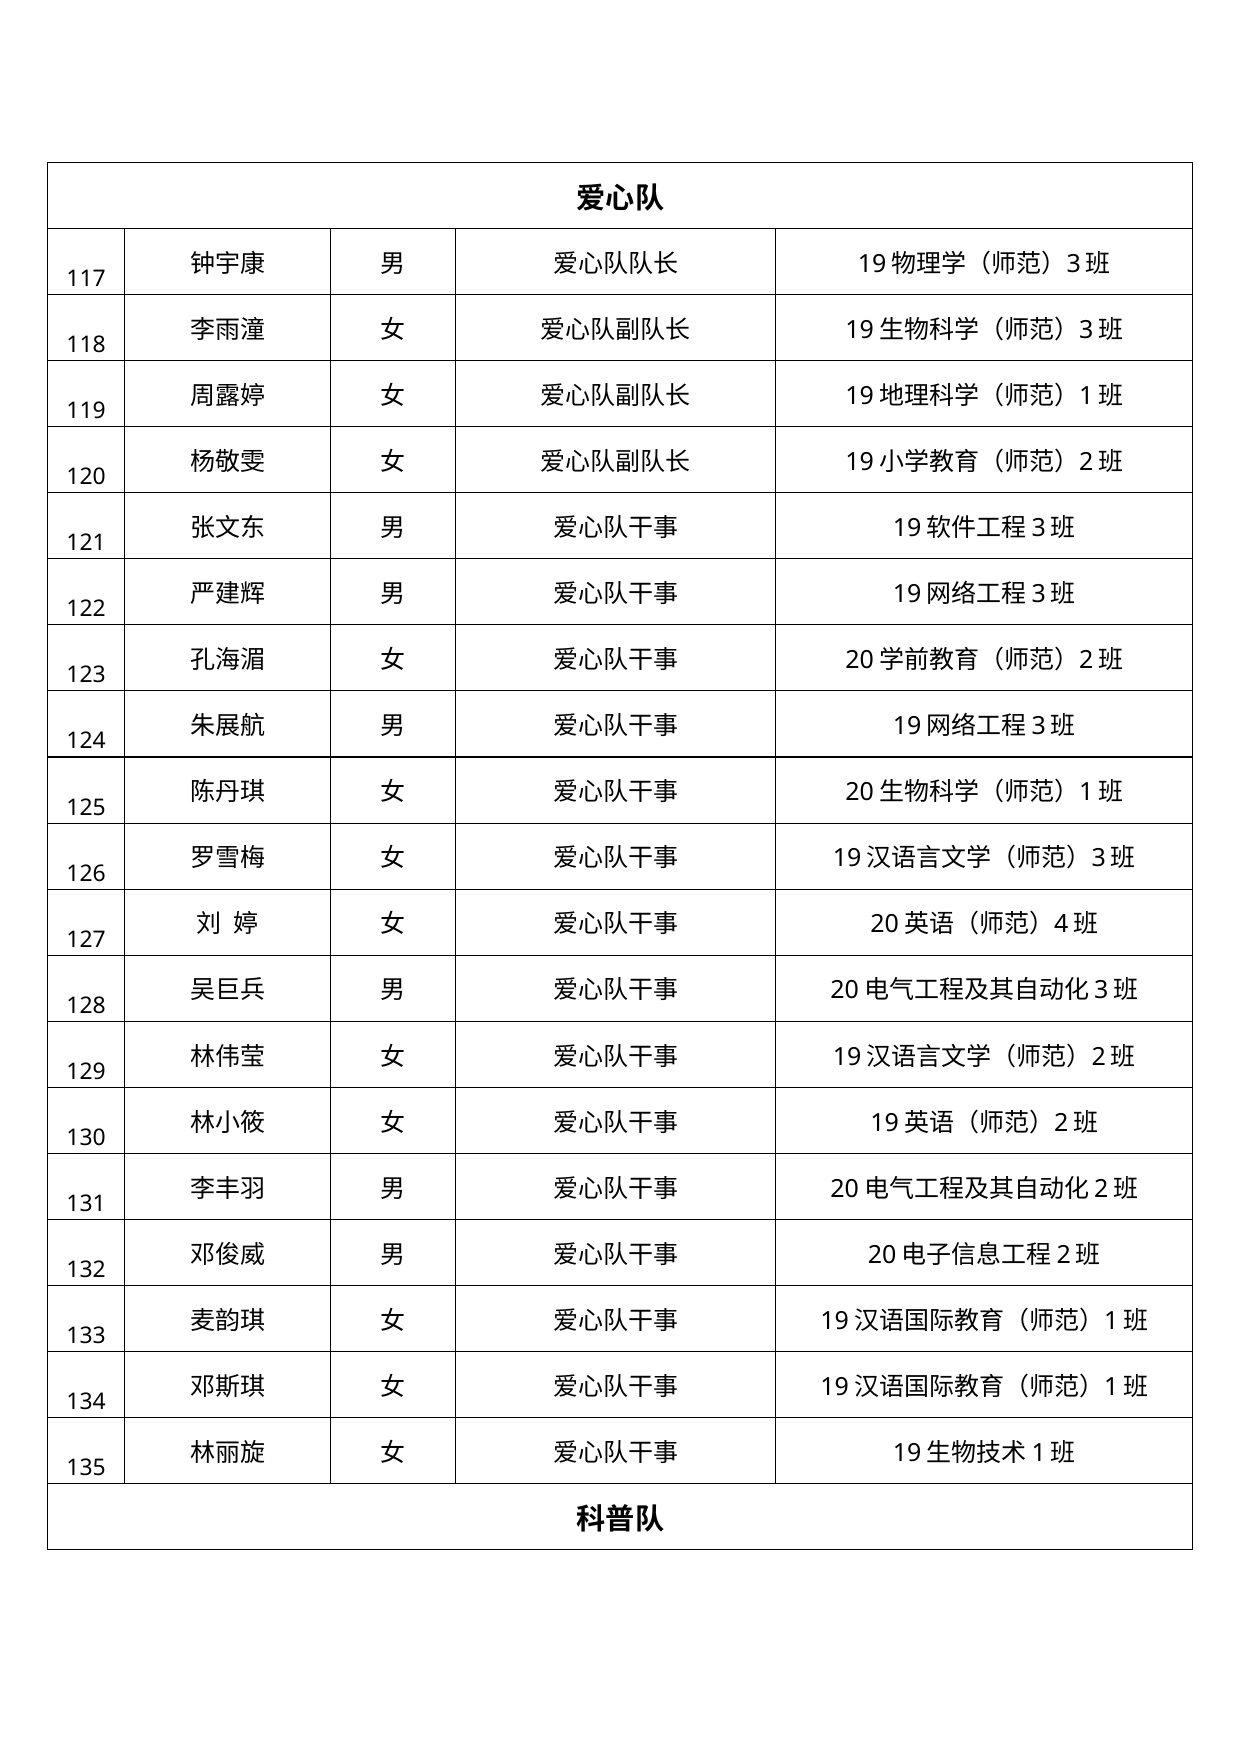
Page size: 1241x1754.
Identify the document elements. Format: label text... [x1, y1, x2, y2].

table_cell 爱心队干事 [456, 1220, 775, 1285]
table_cell 男 [331, 956, 455, 1021]
table_cell 130 [48, 1088, 124, 1153]
table_cell 男 [331, 1220, 455, 1285]
table_cell 爱心队干事 [456, 758, 775, 822]
table_cell 127 [48, 890, 124, 954]
table_cell 朱展航 [125, 691, 330, 756]
table_cell 林丽旋 [125, 1418, 330, 1483]
table_cell 19生物技术1班 [776, 1418, 1192, 1483]
table_cell 121 [48, 493, 124, 558]
table_cell 爱心队干事 [456, 1352, 775, 1417]
table_cell 爱心队干事 [456, 625, 775, 690]
table_cell 林小筱 [125, 1088, 330, 1153]
table_cell 李丰羽 [125, 1154, 330, 1219]
table_cell 女 [331, 1286, 455, 1351]
table_cell 20生物科学（师范）1班 [776, 758, 1192, 822]
table_cell 女 [331, 1088, 455, 1153]
table_cell 爱心队干事 [456, 493, 775, 558]
table_cell 117 [48, 229, 124, 294]
table_cell 杨敬雯 [125, 427, 330, 492]
table_cell 126 [48, 824, 124, 888]
table_cell 爱心队干事 [456, 890, 775, 954]
table_cell 132 [48, 1220, 124, 1285]
table_cell 麦韵琪 [125, 1286, 330, 1351]
table_cell 119 [48, 361, 124, 426]
table_cell 爱心队队长 [456, 229, 775, 294]
table_cell 爱心队干事 [456, 691, 775, 756]
table_cell 120 [48, 427, 124, 492]
table_cell 男 [331, 691, 455, 756]
table_cell 爱心队干事 [456, 1154, 775, 1219]
table_cell 19英语（师范）2班 [776, 1088, 1192, 1153]
table_cell 123 [48, 625, 124, 690]
table_cell 李雨潼 [125, 295, 330, 360]
table_cell 张文东 [125, 493, 330, 558]
table_cell 19地理科学（师范）1班 [776, 361, 1192, 426]
table_cell 20学前教育（师范）2班 [776, 625, 1192, 690]
table_cell 女 [331, 295, 455, 360]
table_cell 女 [331, 758, 455, 822]
table_cell 19软件工程3班 [776, 493, 1192, 558]
table_cell 135 [48, 1418, 124, 1483]
table_cell 女 [331, 361, 455, 426]
table_cell 女 [331, 1352, 455, 1417]
table_cell 男 [331, 493, 455, 558]
table_cell 125 [48, 758, 124, 822]
table_cell 131 [48, 1154, 124, 1219]
table_cell 爱心队干事 [456, 1418, 775, 1483]
table_cell 20电气工程及其自动化2班 [776, 1154, 1192, 1219]
table_cell 周露婷 [125, 361, 330, 426]
table_cell 爱心队副队长 [456, 295, 775, 360]
table_cell 孔海湄 [125, 625, 330, 690]
table_cell 19网络工程3班 [776, 691, 1192, 756]
table_cell 女 [331, 824, 455, 888]
table_cell 20电气工程及其自动化3班 [776, 956, 1192, 1021]
table_cell 女 [331, 1022, 455, 1087]
table_cell 爱心队干事 [456, 956, 775, 1021]
table_cell 133 [48, 1286, 124, 1351]
table_cell 林伟莹 [125, 1022, 330, 1087]
table_cell 20电子信息工程2班 [776, 1220, 1192, 1285]
table_cell 19汉语国际教育（师范）1班 [776, 1352, 1192, 1417]
table_cell 女 [331, 890, 455, 954]
table_cell 129 [48, 1022, 124, 1087]
table_cell 19汉语国际教育（师范）1班 [776, 1286, 1192, 1351]
table_cell 124 [48, 691, 124, 756]
table_cell 19物理学（师范）3班 [776, 229, 1192, 294]
table_cell 爱心队干事 [456, 559, 775, 624]
table_cell 罗雪梅 [125, 824, 330, 888]
table_cell 118 [48, 295, 124, 360]
table_cell 爱心队干事 [456, 1088, 775, 1153]
table_cell 女 [331, 1418, 455, 1483]
table_cell 19汉语言文学（师范）2班 [776, 1022, 1192, 1087]
table_cell 科普队 [48, 1484, 1192, 1549]
table_cell 钟宇康 [125, 229, 330, 294]
table_cell 19网络工程3班 [776, 559, 1192, 624]
table_cell 20英语（师范）4班 [776, 890, 1192, 954]
table_cell 爱心队 [48, 163, 1192, 228]
table_cell 陈丹琪 [125, 758, 330, 822]
table_cell 吴巨兵 [125, 956, 330, 1021]
table_cell 爱心队干事 [456, 1022, 775, 1087]
table_cell 女 [331, 427, 455, 492]
table_cell 严建辉 [125, 559, 330, 624]
table_cell 邓俊威 [125, 1220, 330, 1285]
table_cell 19生物科学（师范）3班 [776, 295, 1192, 360]
table_cell 女 [331, 625, 455, 690]
table_cell 19汉语言文学（师范）3班 [776, 824, 1192, 888]
table_cell 128 [48, 956, 124, 1021]
table_cell 爱心队干事 [456, 1286, 775, 1351]
table_cell 19小学教育（师范）2班 [776, 427, 1192, 492]
table_cell 爱心队副队长 [456, 361, 775, 426]
table_cell 122 [48, 559, 124, 624]
table_cell 邓斯琪 [125, 1352, 330, 1417]
table_cell 134 [48, 1352, 124, 1417]
table_cell 爱心队干事 [456, 824, 775, 888]
table_cell 男 [331, 559, 455, 624]
table_cell 男 [331, 229, 455, 294]
table_cell 爱心队副队长 [456, 427, 775, 492]
table_cell 男 [331, 1154, 455, 1219]
table_cell 刘 婷 [125, 890, 330, 954]
